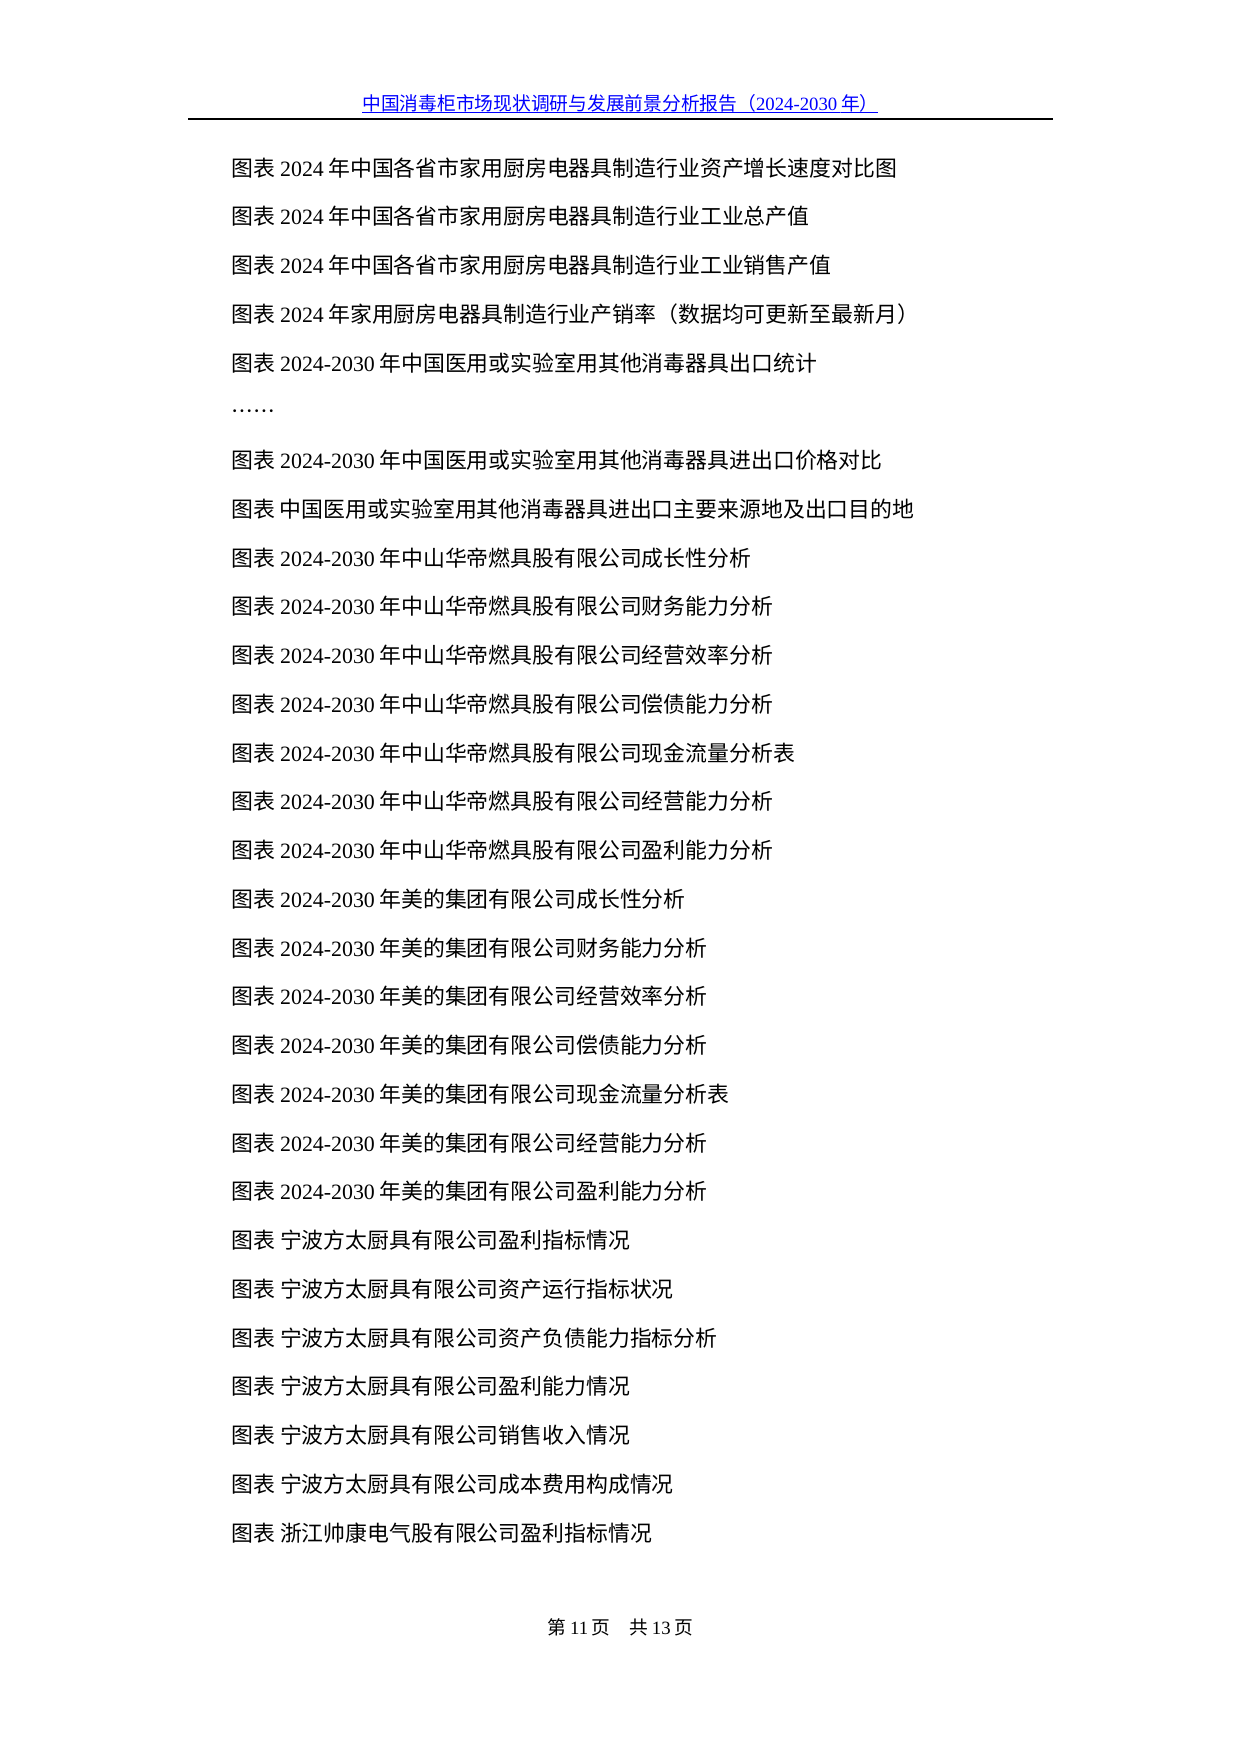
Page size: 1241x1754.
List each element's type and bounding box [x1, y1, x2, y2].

text [187, 150, 1053, 1548]
